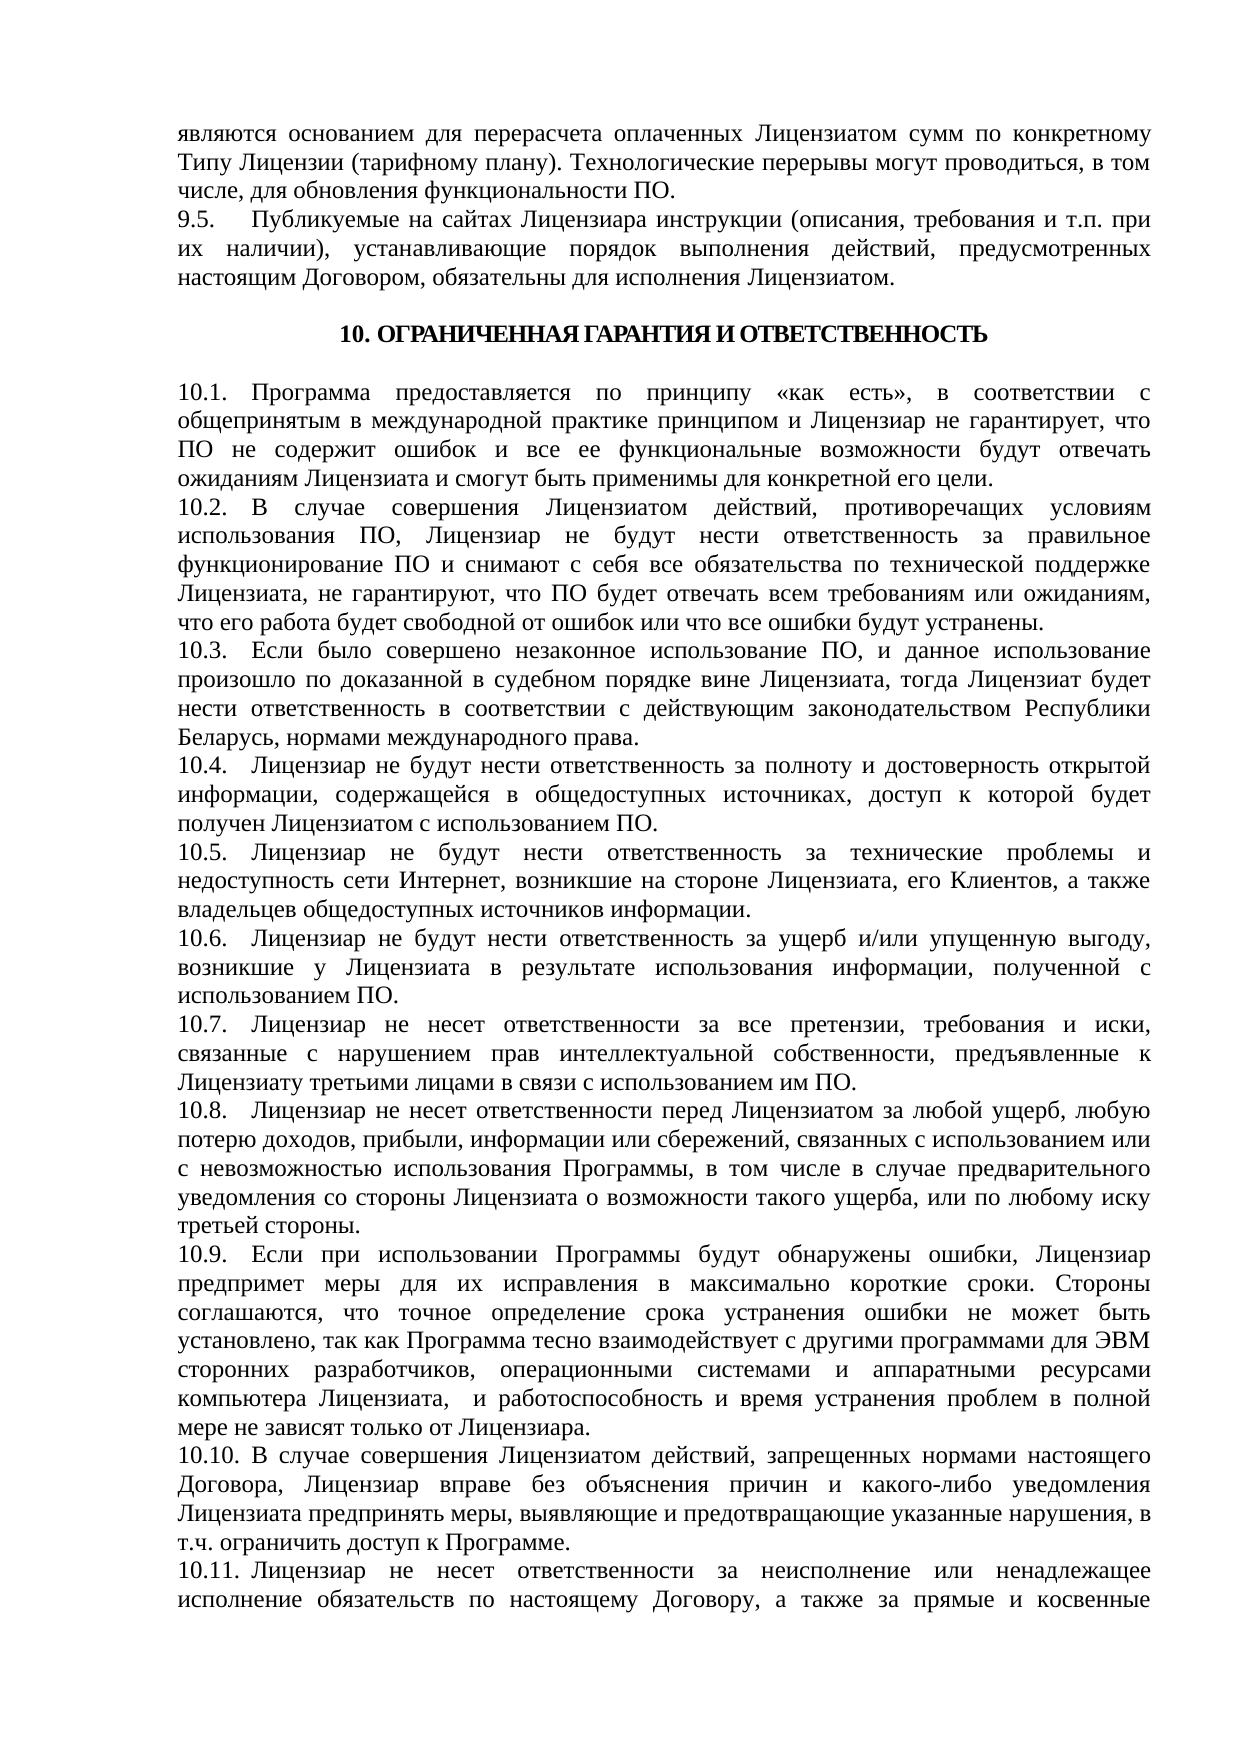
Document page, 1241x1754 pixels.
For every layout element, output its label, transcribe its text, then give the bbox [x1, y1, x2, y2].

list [177, 118, 1152, 204]
list Если при использовании Программы будут обнаружены ошибки, Лицензиар предпримет меры для их исправления в максимально короткие сроки. Стороны соглашаются, что точное определение срока устранения ошибки не может быть установлено, так как Программа тесно взаимодействует с другими программами для ЭВМ сторонних разработчиков, операционными системами и аппаратными ресурсами компьютера Лицензиата, и работоспособность и время устранения проблем в полной мере не зависят только от Лицензиара. [177, 1239, 1152, 1441]
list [177, 1556, 1152, 1613]
list Программа предоставляется по принципу «как есть», в соответствии с общепринятым в международной практике принципом и Лицензиар не гарантирует, что ПО не содержит ошибок и все ее функциональные возможности будут отвечать ожиданиям Лицензиата и смогут быть применимы для конкретной его цели. [177, 377, 1152, 492]
list Лицензиар не несет ответственности перед Лицензиатом за любой ущерб, любую потерю доходов, прибыли, информации или сбережений, связанных с использованием или с невозможностью использования Программы, в том числе в случае предварительного уведомления со стороны Лицензиата о возможности такого ущерба, или по любому иску третьей стороны. [177, 1096, 1152, 1239]
list ОГРАНИЧЕННАЯ ГАРАНТИЯ И ОТВЕТСТВЕННОСТЬ [177, 319, 1152, 348]
list В случае совершения Лицензиатом действий, противоречащих условиям использования ПО, Лицензиар не будут нести ответственность за правильное функционирование ПО и снимают с себя все обязательства по технической поддержке Лицензиата, не гарантируют, что ПО будет отвечать всем требованиям или ожиданиям, что его работа будет свободной от ошибок или что все ошибки будут устранены. [177, 492, 1152, 636]
list Лицензиар не будут нести ответственность за технические проблемы и недоступность сети Интернет, возникшие на стороне Лицензиата, его Клиентов, а также владельцев общедоступных источников информации. [177, 837, 1152, 923]
list Если было совершено незаконное использование ПО, и данное использование произошло по доказанной в судебном порядке вине Лицензиата, тогда Лицензиат будет нести ответственность в соответствии с действующим законодательством Республики Беларусь, нормами международного права. [177, 636, 1152, 751]
list Лицензиар не несет ответственности за все претензии, требования и иски, связанные с нарушением прав интеллектуальной собственности, предъявленные к Лицензиату третьими лицами в связи с использованием им ПО. [177, 1009, 1152, 1096]
list Лицензиар не будут нести ответственность за полноту и достоверность открытой информации, содержащейся в общедоступных источниках, доступ к которой будет получен Лицензиатом с использованием ПО. [177, 751, 1152, 837]
list Публикуемые на сайтах Лицензиара инструкции (описания, требования и т.п. при их наличии), устанавливающие порядок выполнения действий, предусмотренных настоящим Договором, обязательны для исполнения Лицензиатом. [177, 204, 1152, 291]
list Лицензиар не будут нести ответственность за ущерб и/или упущенную выгоду, возникшие у Лицензиата в результате использования информации, полученной с использованием ПО. [177, 923, 1152, 1009]
list В случае совершения Лицензиатом действий, запрещенных нормами настоящего Договора, Лицензиар вправе без объяснения причин и какого-либо уведомления Лицензиата предпринять меры, выявляющие и предотвращающие указанные нарушения, в т.ч. ограничить доступ к Программе. [177, 1441, 1152, 1556]
